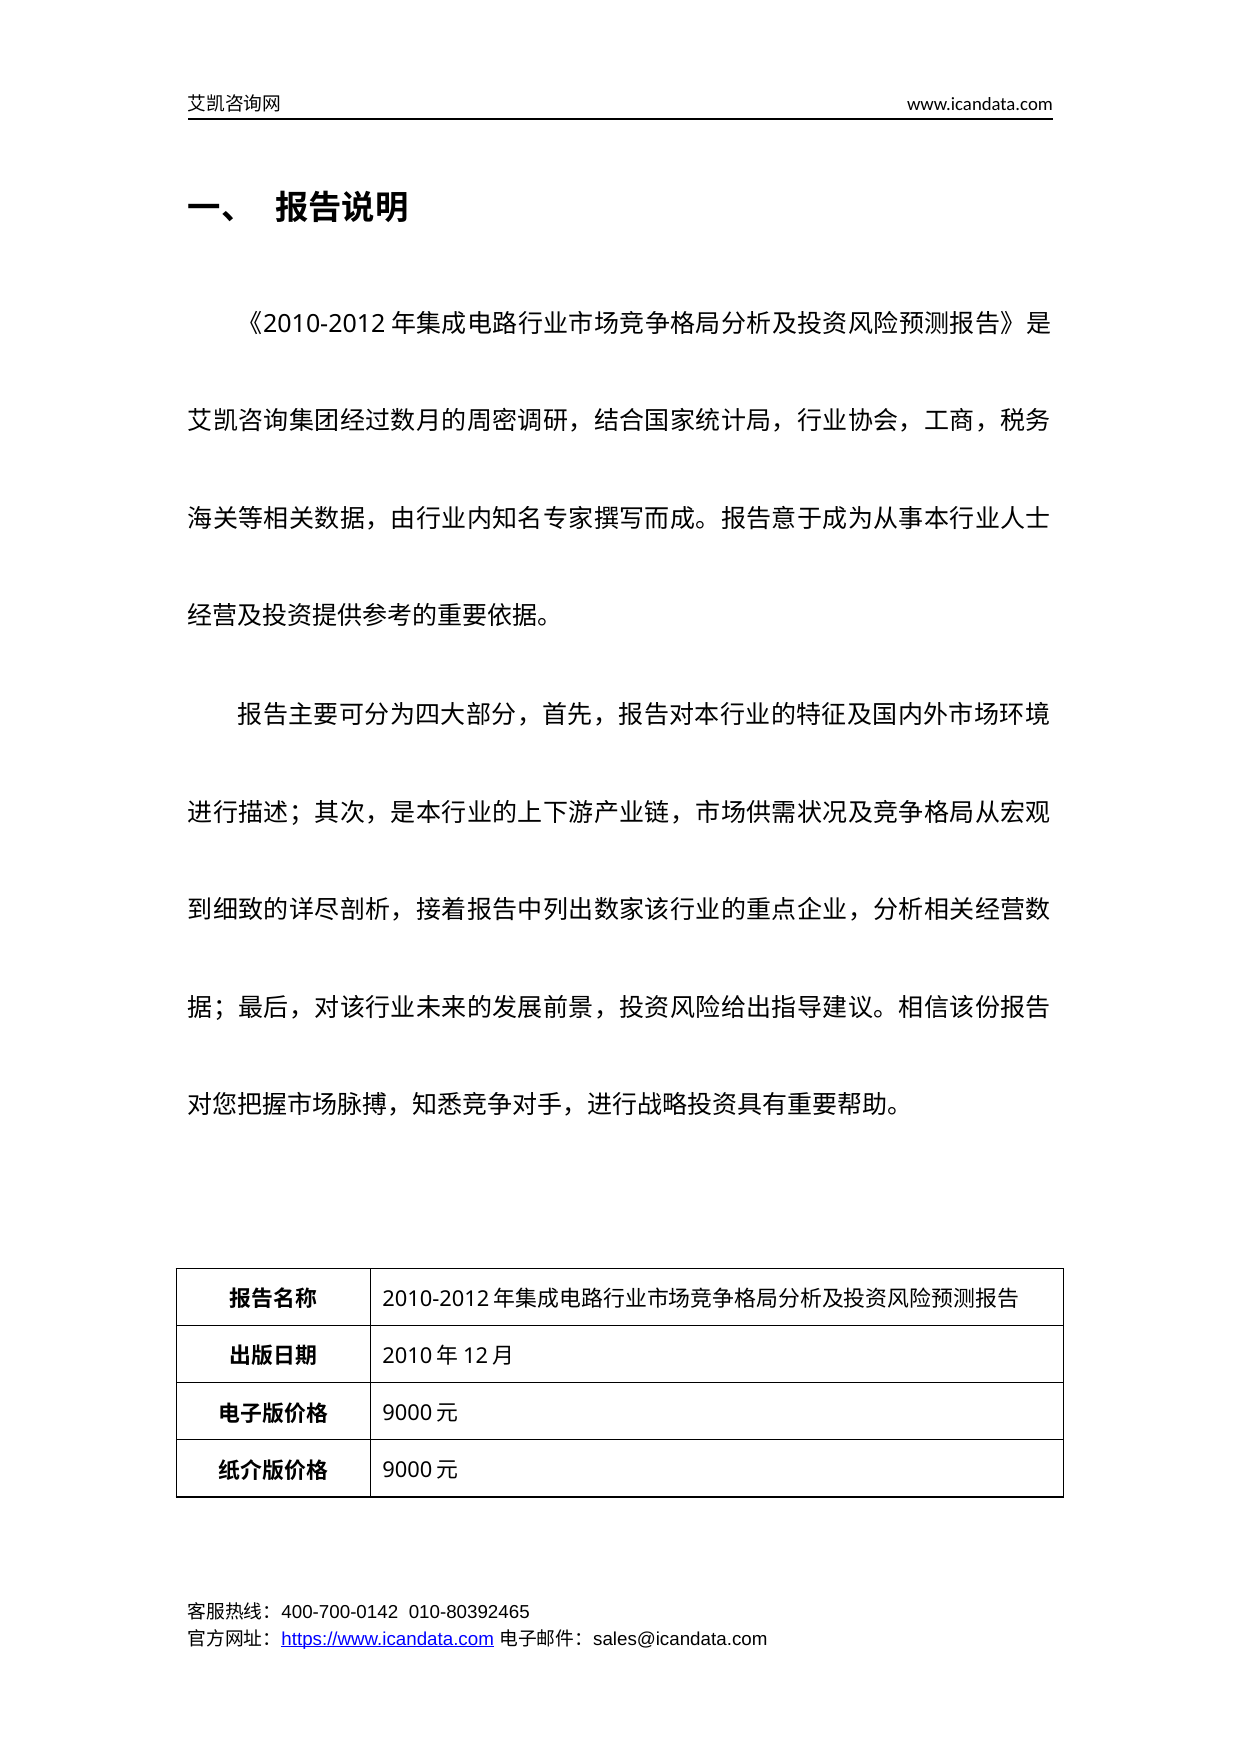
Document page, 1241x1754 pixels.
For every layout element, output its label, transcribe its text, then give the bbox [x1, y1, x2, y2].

text 报告主要可分为四大部分，首先，报告对本行业的特征及国内外市场环境进行描述；其次，是本行业的上下游产业链，市场供需状况及竞争格局从宏观到细致的详尽剖析，接着报告中列出数家该行业的重点企业，分析相关经营数据；最后，对该行业未来的发展前景，投资风险给出指导建议。相信该份报告对您把握市场脉搏，知悉竞争对手，进行战略投资具有重要帮助。 [187, 681, 1053, 1136]
table_header 报告名称 [177, 1269, 370, 1325]
table_cell 9000元 [371, 1383, 1063, 1439]
table_cell 出版日期 [177, 1326, 370, 1382]
table_cell 纸介版价格 [177, 1440, 370, 1496]
table_cell 9000元 [371, 1440, 1063, 1496]
subtitle 报告说明 [187, 172, 1053, 237]
text 《2010-2012年集成电路行业市场竞争格局分析及投资风险预测报告》是艾凯咨询集团经过数月的周密调研，结合国家统计局，行业协会，工商，税务海关等相关数据，由行业内知名专家撰写而成。报告意于成为从事本行业人士经营及投资提供参考的重要依据。 [187, 289, 1053, 646]
table_cell 电子版价格 [177, 1383, 370, 1439]
table_cell 2010年12月 [371, 1326, 1063, 1382]
table_header 2010-2012年集成电路行业市场竞争格局分析及投资风险预测报告 [371, 1269, 1063, 1325]
